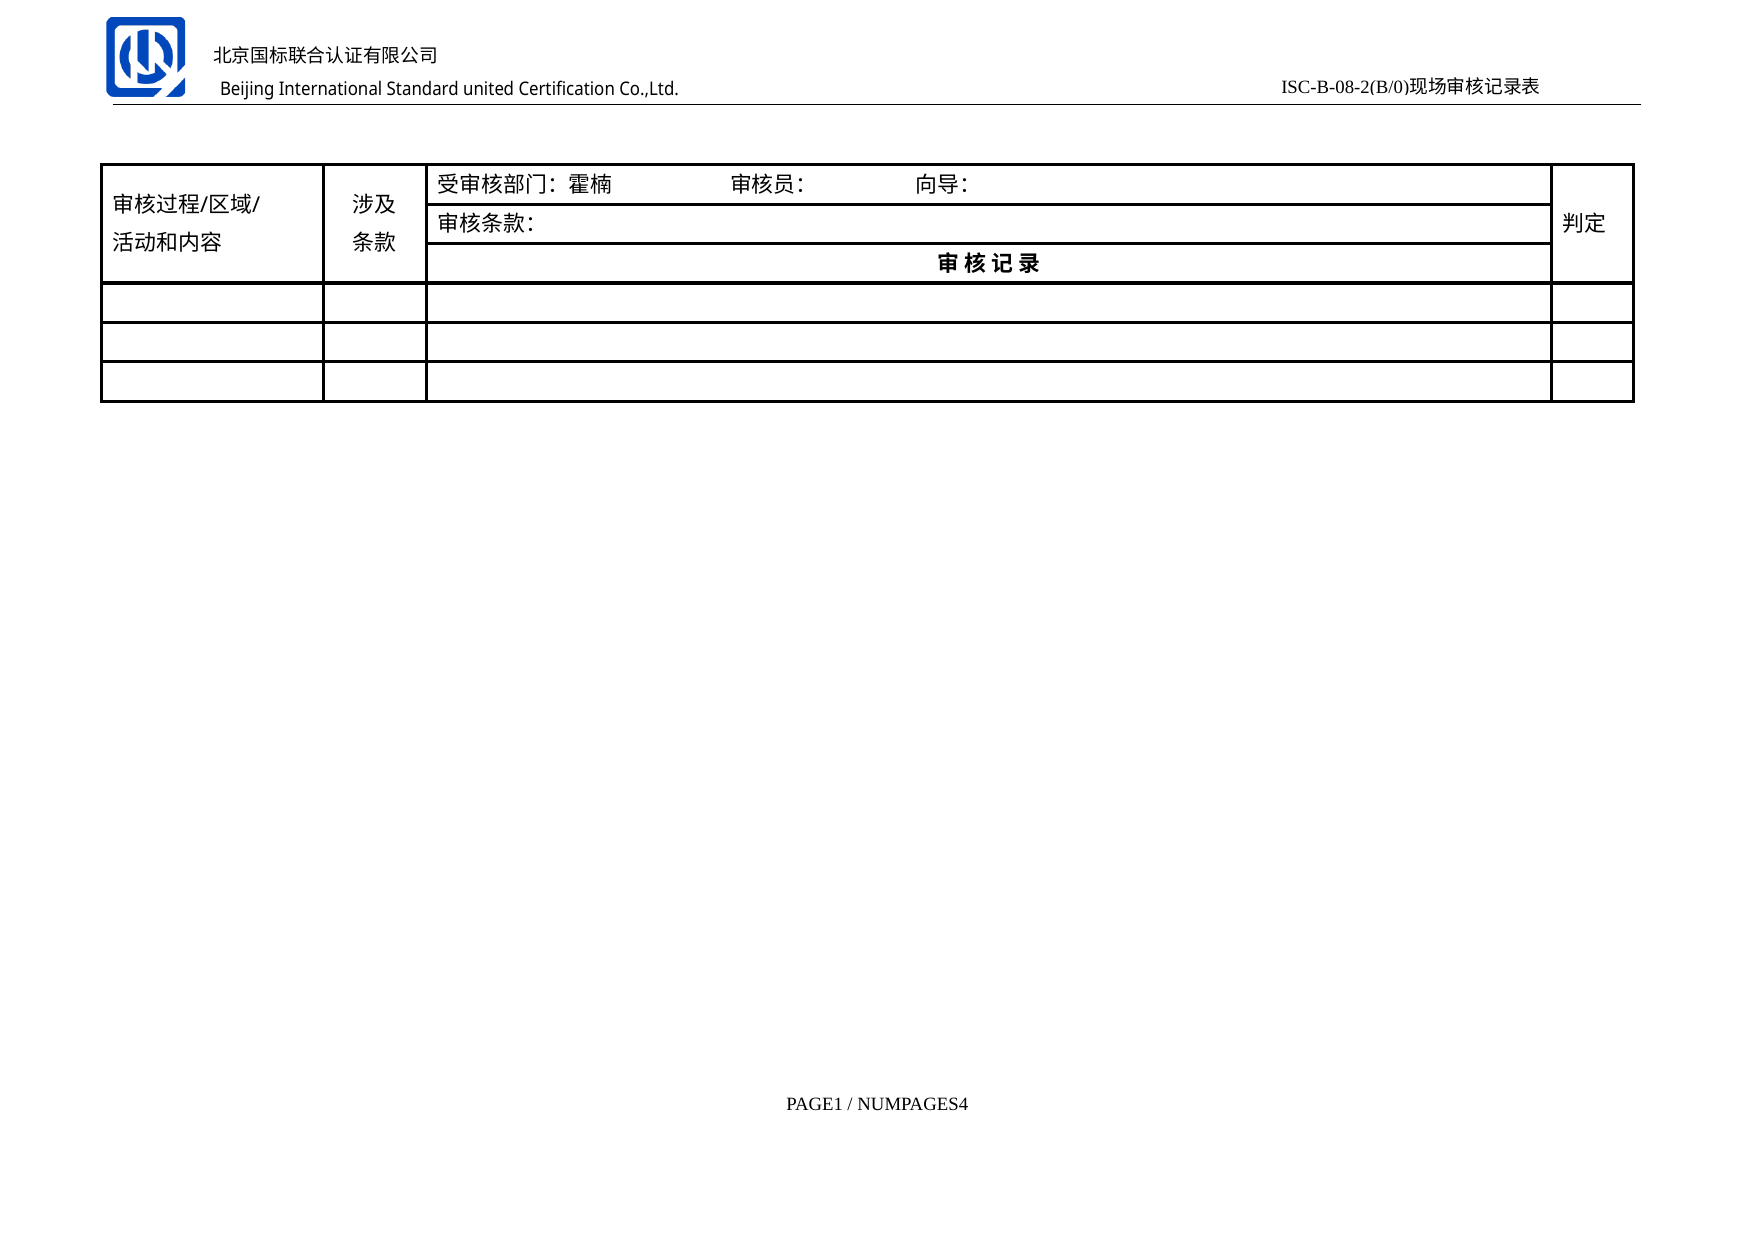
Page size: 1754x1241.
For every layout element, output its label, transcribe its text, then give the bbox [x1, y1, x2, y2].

table_cell [103, 324, 322, 360]
table_cell [325, 363, 425, 399]
table_cell [428, 324, 1550, 360]
table_header 判定 [1553, 166, 1632, 281]
table_cell [325, 285, 425, 321]
table_cell [103, 363, 322, 399]
table_cell [103, 285, 322, 321]
table_cell [428, 285, 1550, 321]
table_cell [1553, 363, 1632, 399]
table_header 涉及 条款 [325, 166, 425, 281]
table_cell 审核条款： [428, 206, 1550, 242]
table_cell [1553, 285, 1632, 321]
table_cell [428, 363, 1550, 399]
table_cell 审 核 记 录 [428, 245, 1550, 281]
table_header 审核过程/区域/ 活动和内容 [103, 166, 322, 281]
picture [106, 17, 186, 97]
table_cell [325, 324, 425, 360]
table_cell [1553, 324, 1632, 360]
table_header 受审核部门：霍楠 审核员： 向导： [428, 166, 1550, 203]
